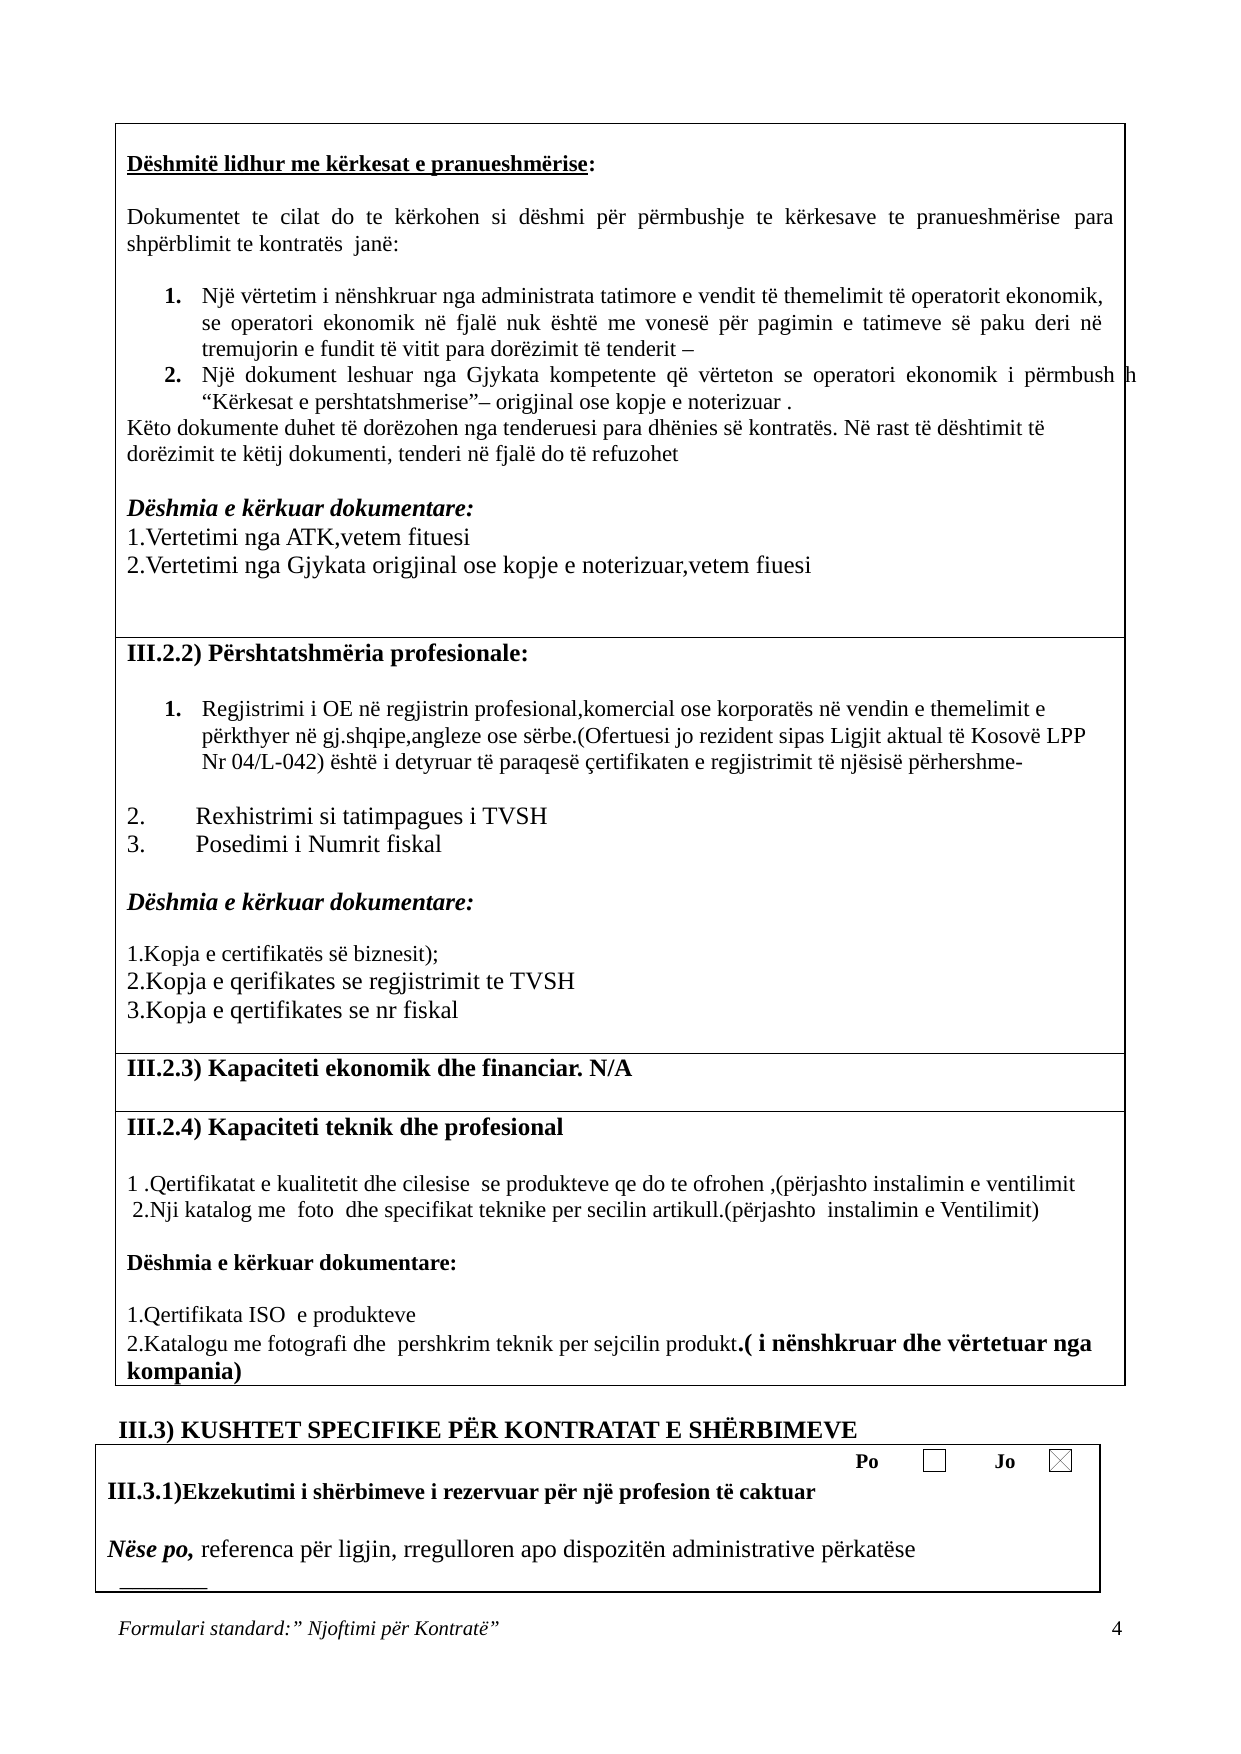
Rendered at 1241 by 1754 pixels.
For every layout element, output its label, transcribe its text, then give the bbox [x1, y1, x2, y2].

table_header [96, 1445, 1099, 1591]
table_cell III.2.4) Kapaciteti teknik dhe profesional 1 .Qertifikatat e kualitetit dhe cilesise se produkteve qe do te ofrohen ,(përjashto instalimin e ventilimit 2.Nji katalog me foto dhe specifikat teknike per secilin artikull.(përjashto instalimin e Ventilimit) Dëshmia e kërkuar dokumentare: 1.Qertifikata ISO e produkteve 2.Katalogu me fotografi dhe pershkrim teknik per sejcilin produkt.( i nënshkruar dhe vërtetuar nga kompania) [116, 1112, 1124, 1385]
table_cell III.2.2) Përshtatshmëria profesionale: Regjistrimi i OE në regjistrin profesional,komercial ose korporatës në vendin e themelimit e përkthyer në gj.shqipe,angleze ose sërbe.(Ofertuesi jo rezident sipas Ligjit aktual të Kosovë LPP Nr 04/L-042) është i detyruar të paraqesë çertifikaten e regjistrimit të njësisë përhershme- 2. Rexhistrimi si tatimpagues i TVSH 3. Posedimi i Numrit fiskal Dëshmia e kërkuar dokumentare: 1.Kopja e certifikatës së biznesit); 2.Kopja e qerifikates se regjistrimit te TVSH 3.Kopja e qertifikates se nr fiskal [116, 638, 1124, 1052]
text III.3) KUSHTET SPECIFIKE PËR KONTRATAT E SHËRBIMEVE [118, 1415, 1122, 1444]
table_cell III.2.3) Kapaciteti ekonomik dhe financiar. N/A [116, 1054, 1124, 1111]
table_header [116, 124, 1124, 637]
